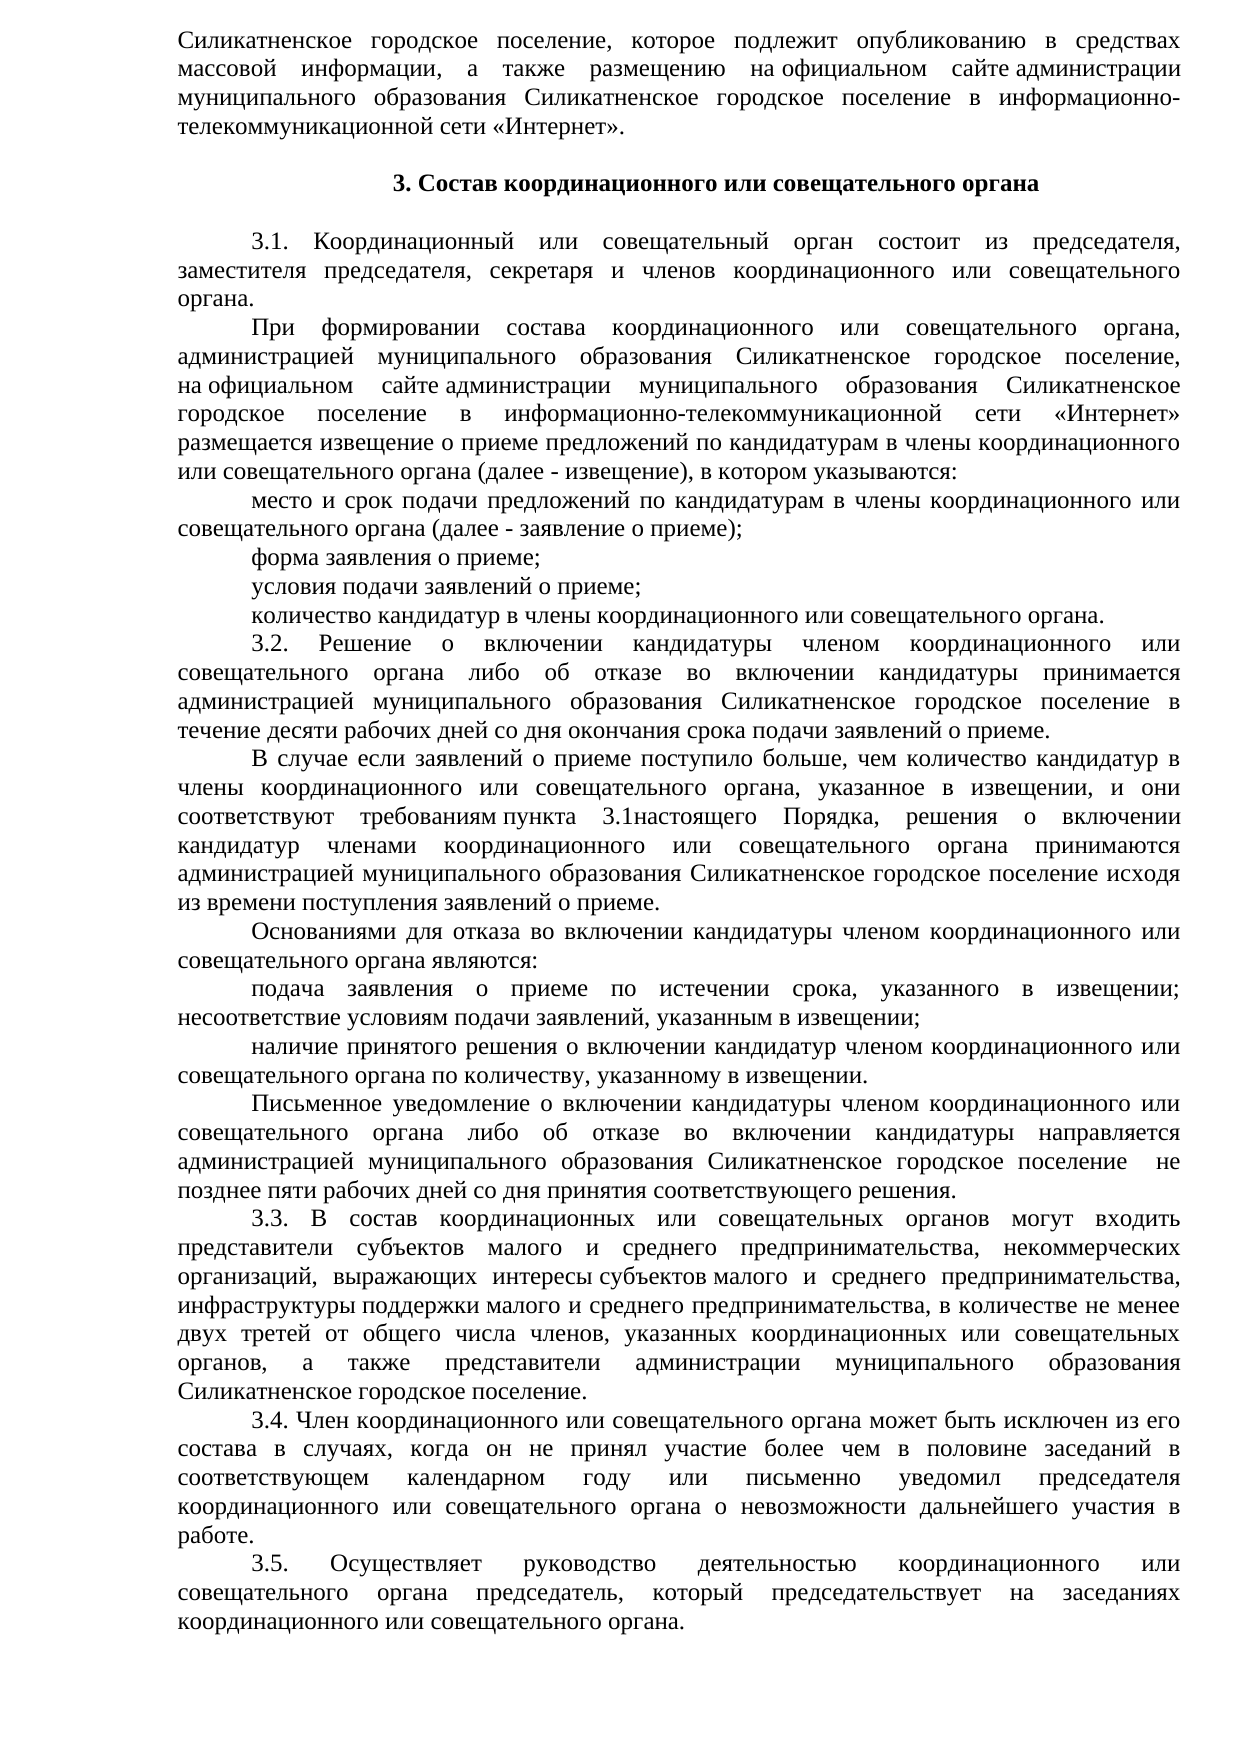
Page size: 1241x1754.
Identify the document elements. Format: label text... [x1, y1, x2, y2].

text В случае если заявлений о приеме поступило больше, чем количество кандидатур в члены координационного или совещательного органа, указанное в извещении, и они соответствуют требованиям пункта 3.1настоящего Порядка, решения о включении кандидатур членами координационного или совещательного органа принимаются администрацией муниципального образования Силикатненское городское поселение исходя из времени поступления заявлений о приеме. [177, 743, 1181, 916]
text При формировании состава координационного или совещательного органа, администрацией муниципального образования Силикатненское городское поселение, на официальном сайте администрации муниципального образования Силикатненское городское поселение в информационно-телекоммуникационной сети «Интернет» размещается извещение о приеме предложений по кандидатурам в члены координационного или совещательного органа (далее - извещение), в котором указываются: [177, 312, 1181, 485]
text место и срок подачи предложений по кандидатурам в члены координационного или совещательного органа (далее - заявление о приеме); [177, 485, 1181, 542]
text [177, 25, 1181, 140]
text наличие принятого решения о включении кандидатур членом координационного или совещательного органа по количеству, указанному в извещении. [177, 1031, 1181, 1088]
text 3. Состав координационного или совещательного органа [177, 168, 1181, 197]
text 3.1. Координационный или совещательный орган состоит из председателя, заместителя председателя, секретаря и членов координационного или совещательного органа. [177, 226, 1181, 312]
text 3.4. Член координационного или совещательного органа может быть исключен из его состава в случаях, когда он не принял участие более чем в половине заседаний в соответствующем календарном году или письменно уведомил председателя координационного или совещательного органа о невозможности дальнейшего участия в работе. [177, 1405, 1181, 1548]
text Письменное уведомление о включении кандидатуры членом координационного или совещательного органа либо об отказе во включении кандидатуры направляется администрацией муниципального образования Силикатненское городское поселение не позднее пяти рабочих дней со дня принятия соответствующего решения. [177, 1088, 1181, 1203]
text 3.2. Решение о включении кандидатуры членом координационного или совещательного органа либо об отказе во включении кандидатуры принимается администрацией муниципального образования Силикатненское городское поселение в течение десяти рабочих дней со дня окончания срока подачи заявлений о приеме. [177, 628, 1181, 743]
text 3.5. Осуществляет руководство деятельностью координационного или совещательного органа председатель, который председательствует на заседаниях координационного или совещательного органа. [177, 1548, 1181, 1635]
text подача заявления о приеме по истечении срока, указанного в извещении; несоответствие условиям подачи заявлений, указанным в извещении; [177, 973, 1181, 1031]
text условия подачи заявлений о приеме; [177, 571, 1181, 600]
text Основаниями для отказа во включении кандидатуры членом координационного или совещательного органа являются: [177, 916, 1181, 973]
text количество кандидатур в члены координационного или совещательного органа. [177, 600, 1181, 628]
text 3.3. В состав координационных или совещательных органов могут входить представители субъектов малого и среднего предпринимательства, некоммерческих организаций, выражающих интересы субъектов малого и среднего предпринимательства, инфраструктуры поддержки малого и среднего предпринимательства, в количестве не менее двух третей от общего числа членов, указанных координационных или совещательных органов, а также представители администрации муниципального образования Силикатненское городское поселение. [177, 1203, 1181, 1405]
text форма заявления о приеме; [177, 542, 1181, 571]
